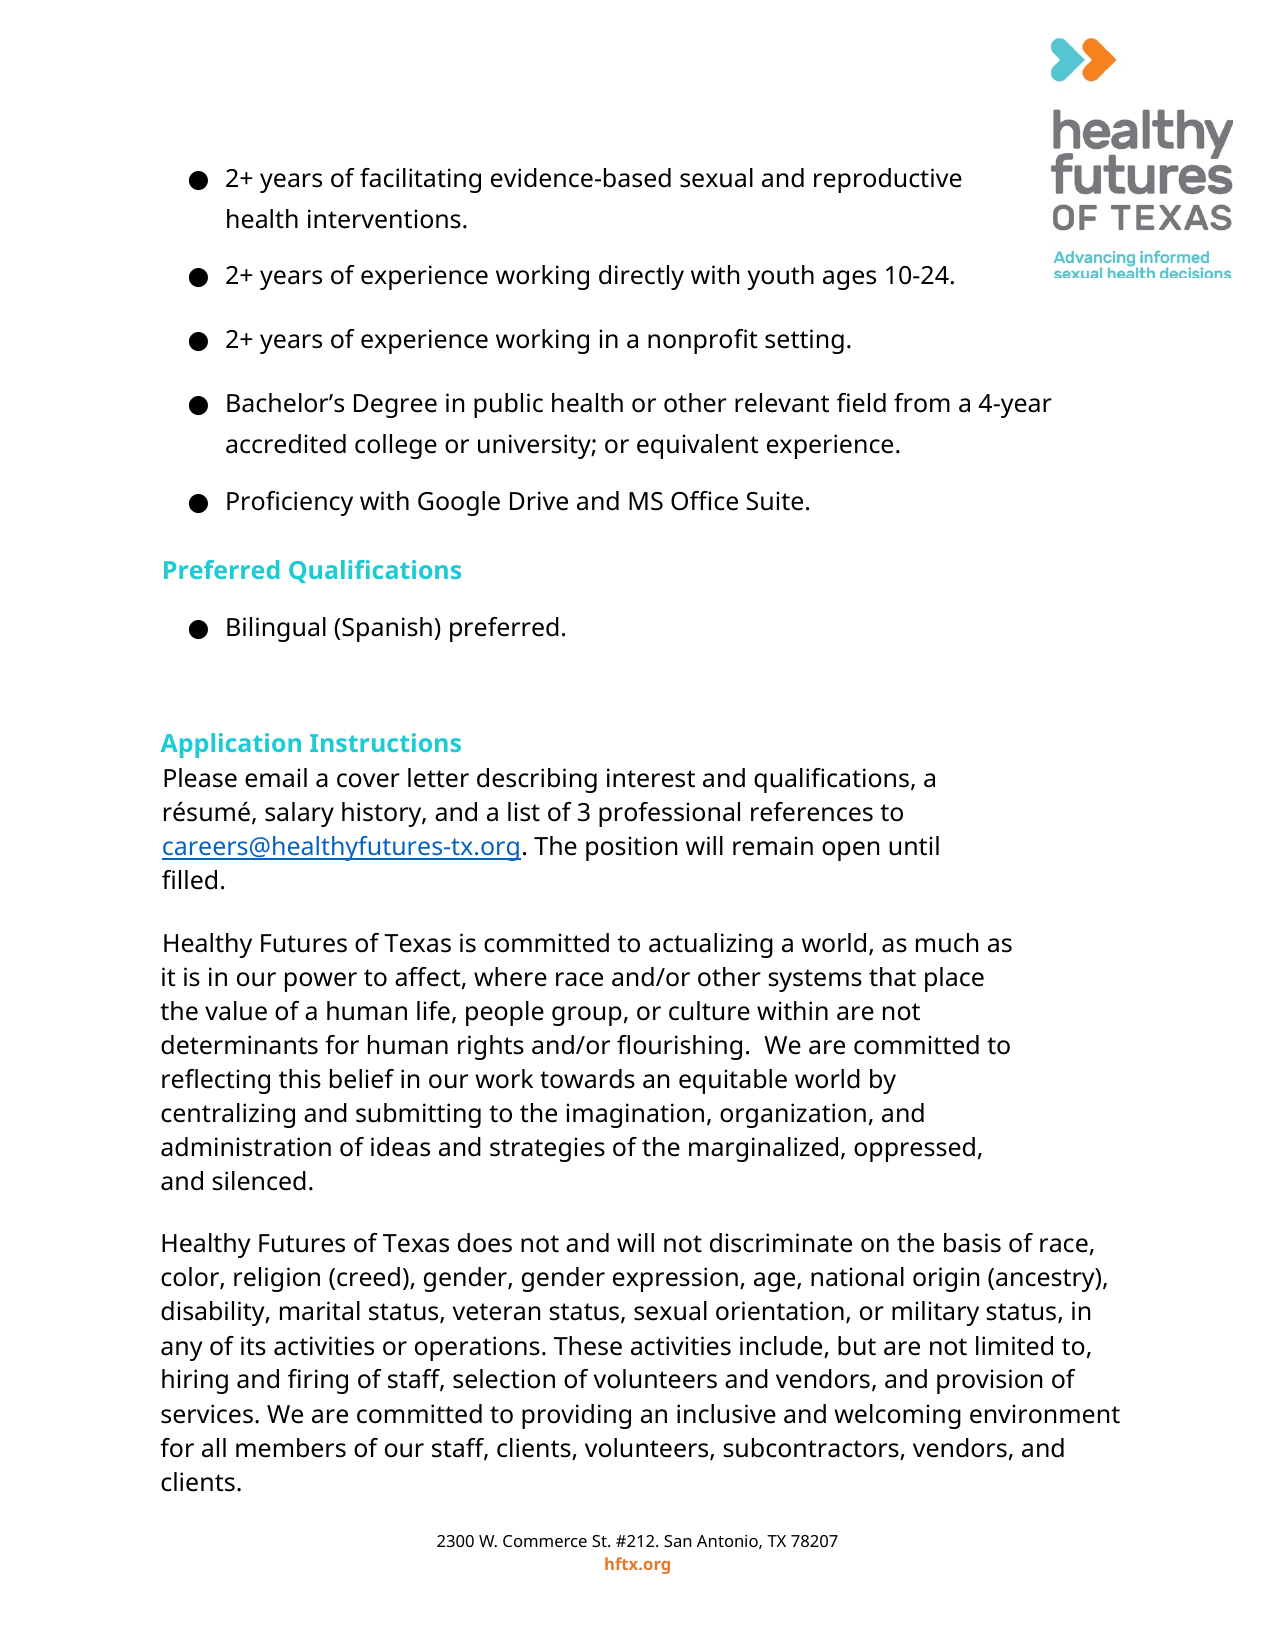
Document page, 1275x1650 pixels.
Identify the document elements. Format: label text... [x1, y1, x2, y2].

list Bachelor’s Degree in public health or other relevant ﬁeld from a 4-year accredited college or university; or equivalent experience. [187, 375, 1125, 461]
text Preferred Qualifications [162, 553, 1125, 587]
list 2+ years of experience working in a nonproﬁt setting. [187, 312, 1125, 363]
text Healthy Futures of Texas does not and will not discriminate on the basis of race, color, religion (creed), gender, gender expression, age, national origin (ancestry), disability, marital status, veteran status, sexual orientation, or military status, in any of its activities or operations. These activities include, but are not limited to, hiring and firing of staff, selection of volunteers and vendors, and provision of services. We are committed to providing an inclusive and welcoming environment for all members of our staff, clients, volunteers, subcontractors, vendors, and clients. [160, 1226, 1125, 1498]
text Application Instructions [160, 725, 1125, 759]
list Proficiency with Google Drive and MS Office Suite. [187, 473, 1125, 524]
text Please email a cover letter describing interest and qualifications, a résumé, salary history, and a list of 3 professional references to careers@healthyfutures-tx.org. The position will remain open until filled. [162, 761, 959, 897]
list 2+ years of experience working directly with youth ages 10-24. [187, 248, 1125, 299]
picture [1049, 36, 1233, 278]
text Healthy Futures of Texas is committed to actualizing a world, as much as it is in our power to affect, where race and/or other systems that place the value of a human life, people group, or culture within are not determinants for human rights and/or flourishing. We are committed to reflecting this belief in our work towards an equitable world by centralizing and submitting to the imagination, organization, and administration of ideas and strategies of the marginalized, oppressed, and silenced. [160, 926, 1027, 1198]
list 2+ years of facilitating evidence-based sexual and reproductive health interventions. [187, 150, 1049, 235]
list Bilingual (Spanish) preferred. [187, 599, 1125, 651]
